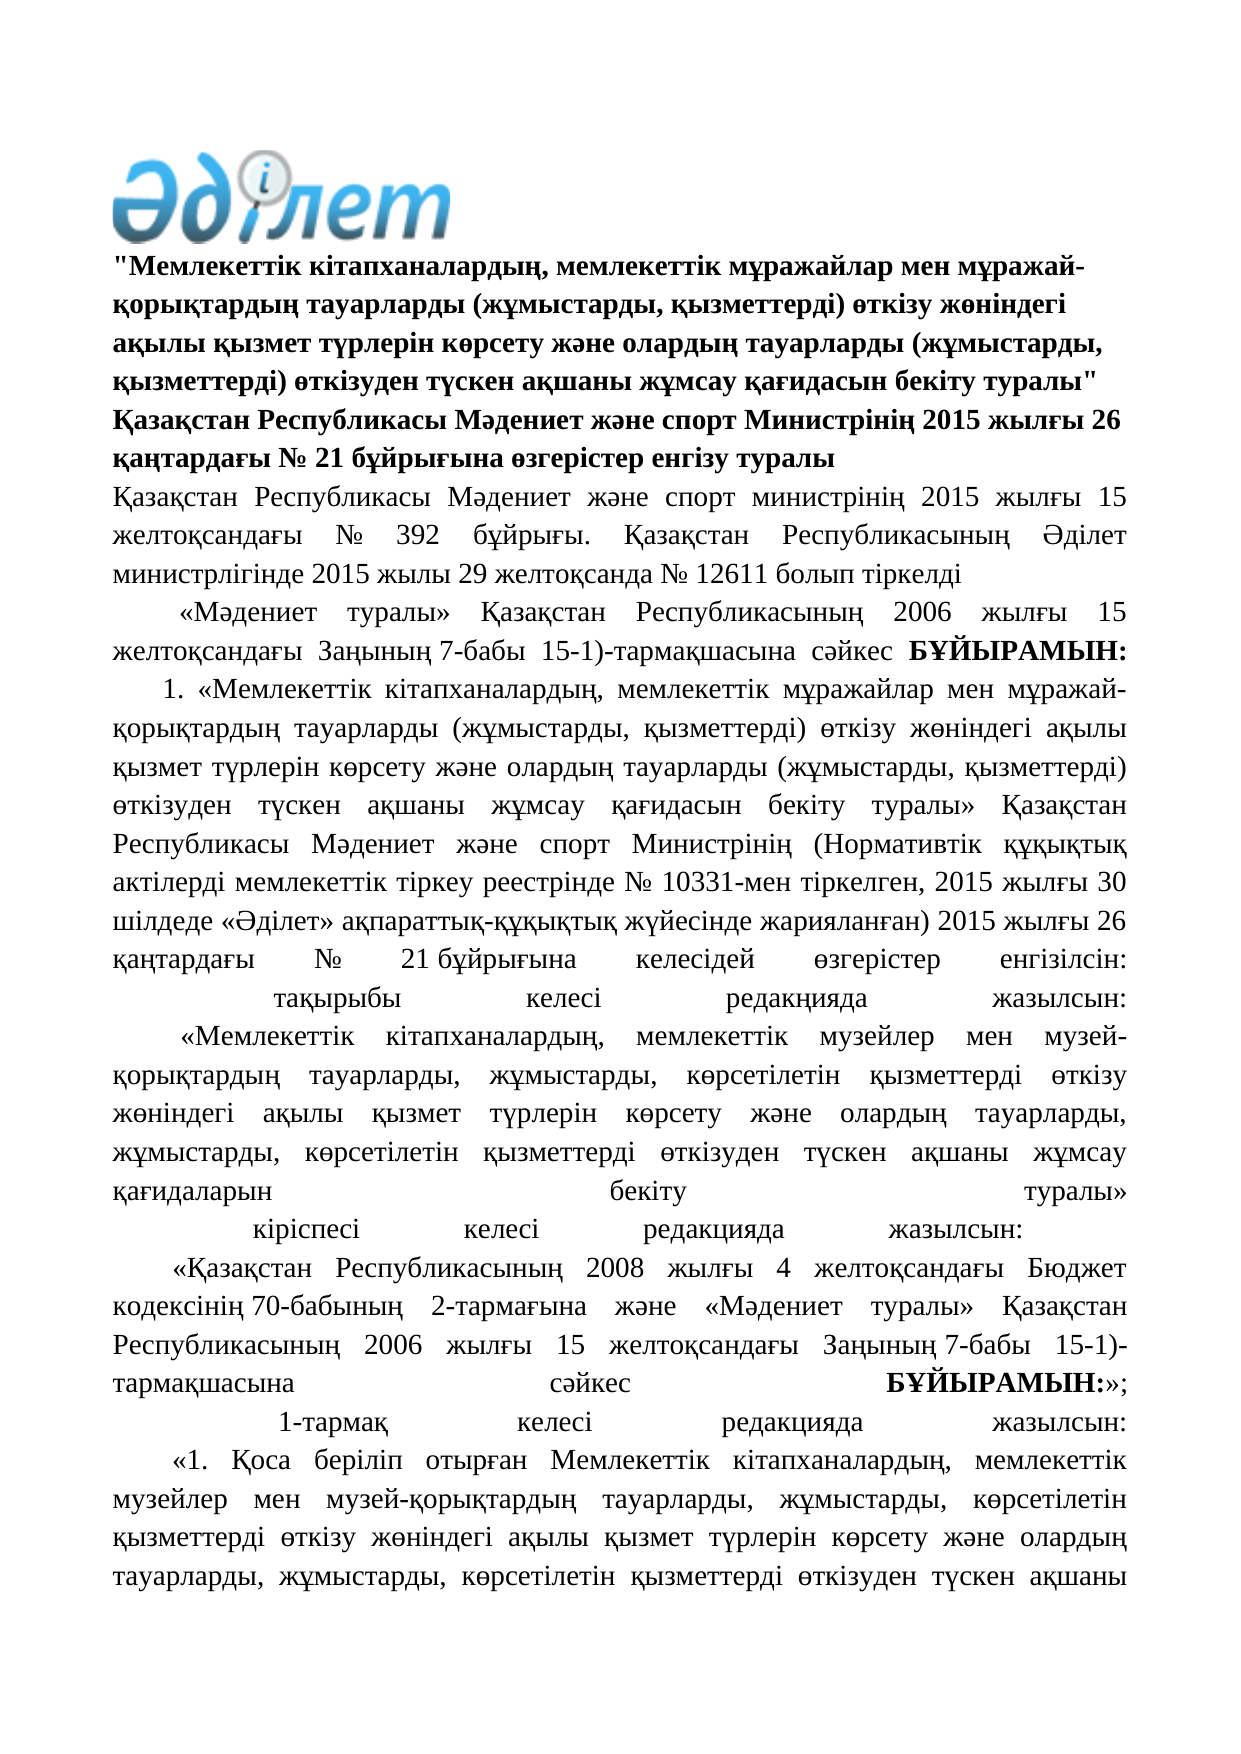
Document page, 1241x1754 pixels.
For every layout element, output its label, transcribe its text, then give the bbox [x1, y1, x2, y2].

text Қазақстан Республикасы Мәдениет және спорт министрінің 2015 жылғы 15 желтоқсандағы № 392 бұйрығы. Қазақстан Республикасының Әділет министрлігінде 2015 жылы 29 желтоқсанда № 12611 болып тіркелді [112, 479, 1128, 589]
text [112, 594, 1128, 1592]
picture [112, 150, 451, 244]
text "Мемлекеттік кітапханалардың, мемлекеттік мұражайлар мен мұражай-қорықтардың тауарларды (жұмыстарды, қызметтерді) өткізу жөніндегі ақылы қызмет түрлерін көрсету және олардың тауарларды (жұмыстарды, қызметтерді) өткізуден түскен ақшаны жұмсау қағидасын бекiту туралы" Қазақстан Республикасы Мәдениет және спорт Министрінің 2015 жылғы 26 қаңтардағы № 21 бұйрығына өзгерістер енгізу туралы [112, 248, 1128, 474]
